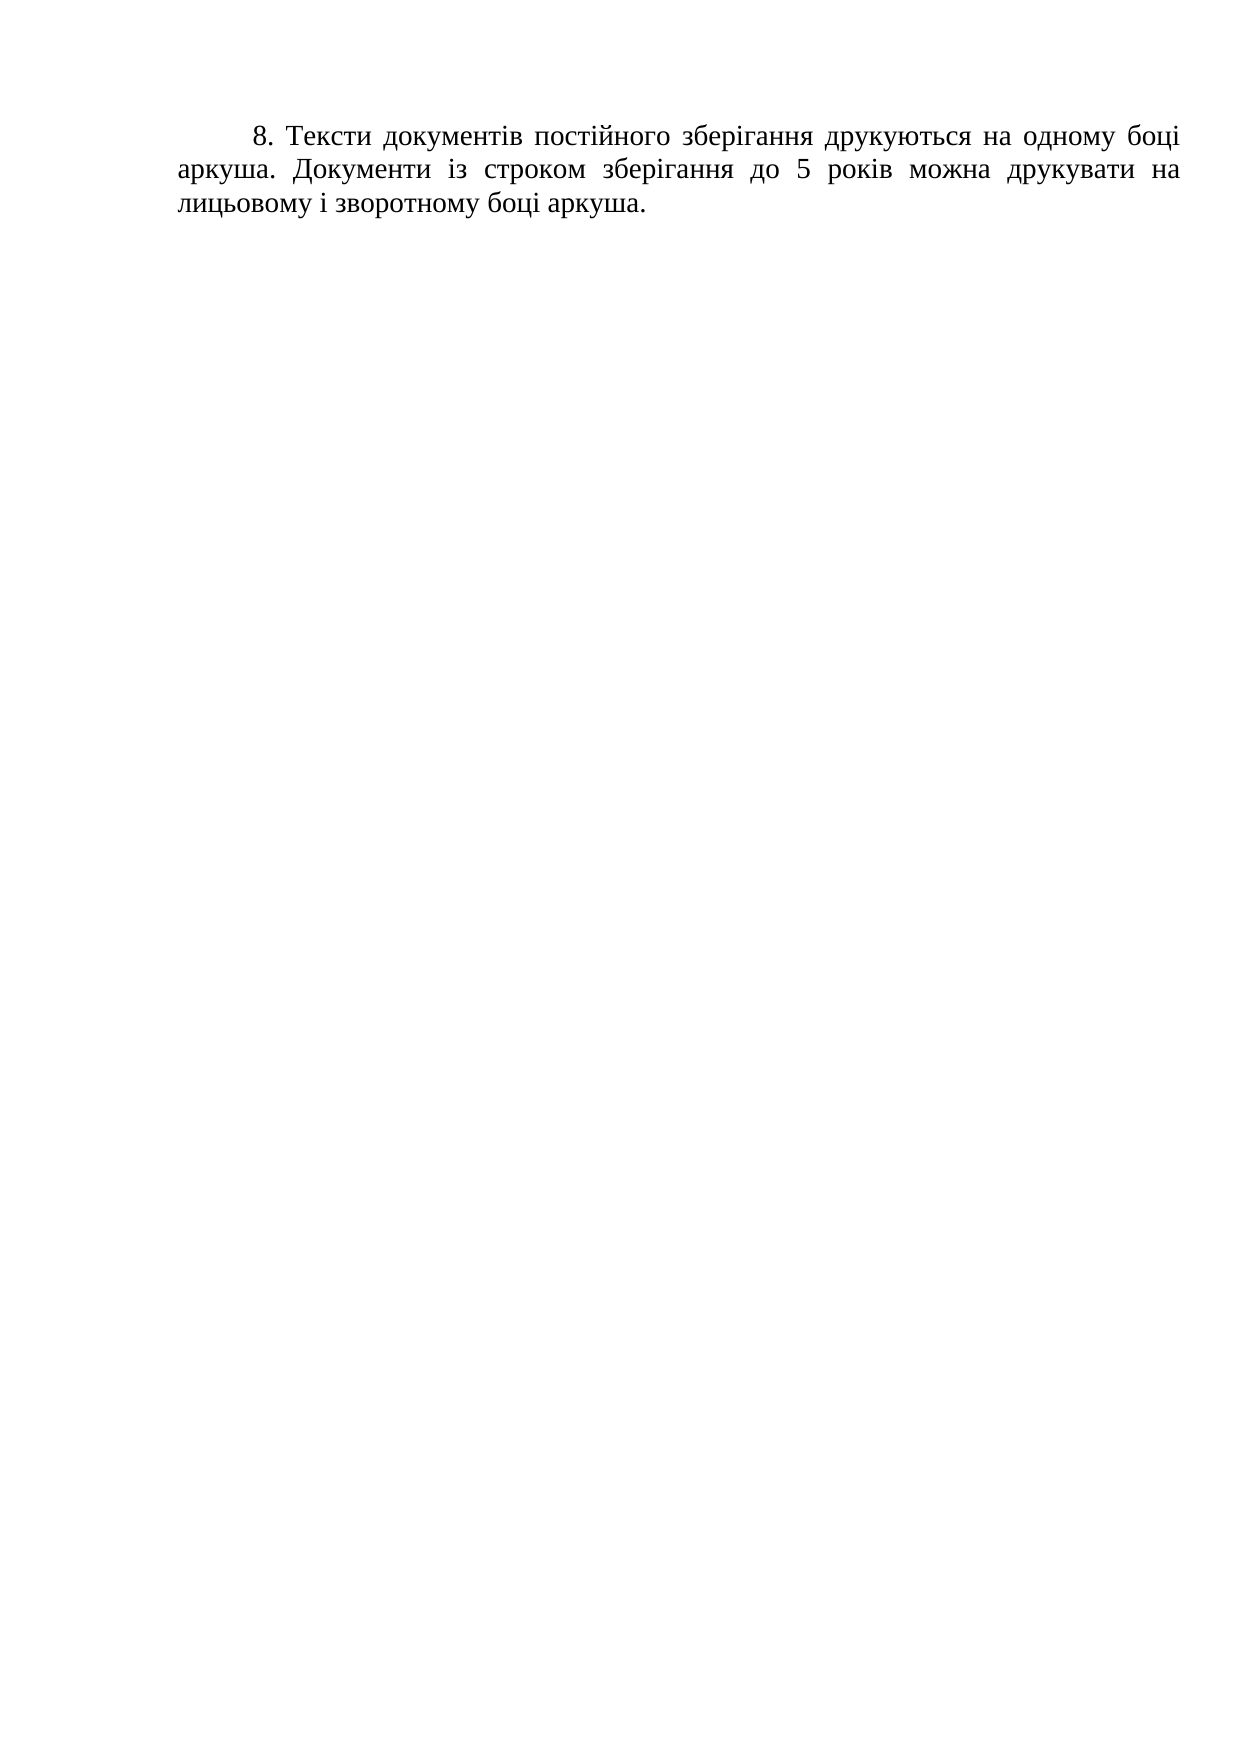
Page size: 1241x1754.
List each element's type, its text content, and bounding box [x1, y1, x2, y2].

text 8. Тексти документів постійного зберігання друкуються на одному боці аркуша. Документи із строком зберігання до 5 років можна друкувати на лицьовому і зворотному боці аркуша. [177, 118, 1181, 219]
